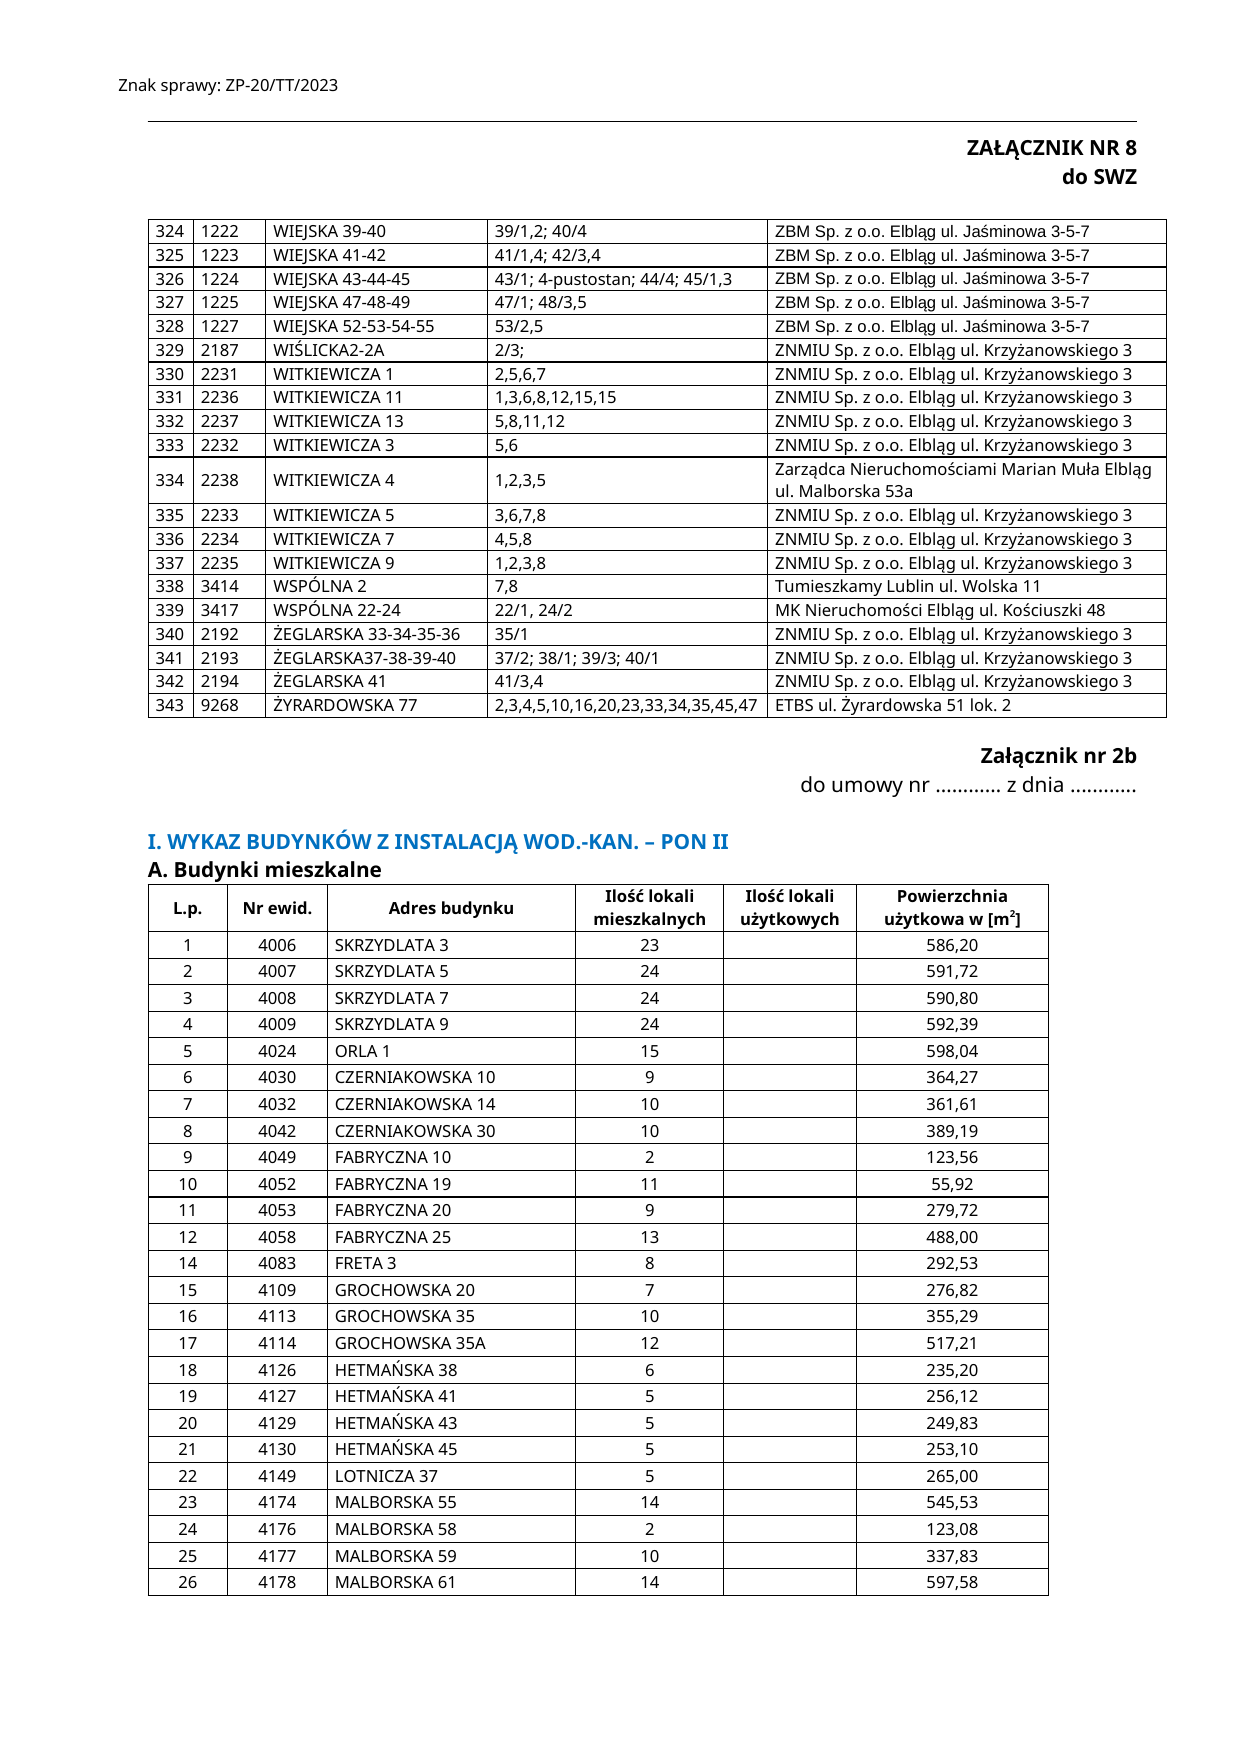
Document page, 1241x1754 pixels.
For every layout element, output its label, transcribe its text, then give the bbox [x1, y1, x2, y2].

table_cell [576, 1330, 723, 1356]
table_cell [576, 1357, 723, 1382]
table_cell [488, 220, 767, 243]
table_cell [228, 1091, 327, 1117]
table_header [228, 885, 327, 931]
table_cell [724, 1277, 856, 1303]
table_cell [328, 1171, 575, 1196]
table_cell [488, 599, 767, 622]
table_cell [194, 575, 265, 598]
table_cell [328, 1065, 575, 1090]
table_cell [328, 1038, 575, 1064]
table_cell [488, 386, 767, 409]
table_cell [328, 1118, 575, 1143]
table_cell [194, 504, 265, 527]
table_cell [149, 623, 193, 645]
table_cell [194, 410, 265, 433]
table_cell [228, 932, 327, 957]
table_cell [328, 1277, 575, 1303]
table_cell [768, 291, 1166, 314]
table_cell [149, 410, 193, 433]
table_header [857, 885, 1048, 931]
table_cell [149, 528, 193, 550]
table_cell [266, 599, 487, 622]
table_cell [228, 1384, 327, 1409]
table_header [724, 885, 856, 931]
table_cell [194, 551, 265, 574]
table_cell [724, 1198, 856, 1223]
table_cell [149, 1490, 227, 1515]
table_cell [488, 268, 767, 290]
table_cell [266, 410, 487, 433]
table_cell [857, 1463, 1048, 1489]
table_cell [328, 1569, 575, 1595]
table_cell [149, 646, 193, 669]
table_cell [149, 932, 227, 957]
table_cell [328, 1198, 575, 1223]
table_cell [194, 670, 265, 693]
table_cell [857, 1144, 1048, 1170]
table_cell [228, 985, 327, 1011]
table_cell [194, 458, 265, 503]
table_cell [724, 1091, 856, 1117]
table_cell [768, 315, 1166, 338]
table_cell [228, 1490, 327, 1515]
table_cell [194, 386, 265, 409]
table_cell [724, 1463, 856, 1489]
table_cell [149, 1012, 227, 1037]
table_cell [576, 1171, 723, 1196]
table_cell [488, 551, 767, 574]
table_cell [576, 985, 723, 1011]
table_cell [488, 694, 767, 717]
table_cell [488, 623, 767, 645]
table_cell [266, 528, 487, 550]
text Załącznik nr 2b [148, 742, 1137, 770]
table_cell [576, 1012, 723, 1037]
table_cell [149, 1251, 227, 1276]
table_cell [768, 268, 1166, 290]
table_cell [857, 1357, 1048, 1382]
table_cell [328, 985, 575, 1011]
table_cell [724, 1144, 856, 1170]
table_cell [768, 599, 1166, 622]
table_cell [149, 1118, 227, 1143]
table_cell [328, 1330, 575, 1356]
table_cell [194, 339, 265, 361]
text do umowy nr ………… z dnia ............ [148, 770, 1137, 798]
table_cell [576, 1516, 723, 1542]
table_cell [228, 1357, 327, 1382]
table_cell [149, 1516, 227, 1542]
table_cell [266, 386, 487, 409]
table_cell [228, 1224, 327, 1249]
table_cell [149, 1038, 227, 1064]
text A. Budynki mieszkalne [148, 855, 1137, 884]
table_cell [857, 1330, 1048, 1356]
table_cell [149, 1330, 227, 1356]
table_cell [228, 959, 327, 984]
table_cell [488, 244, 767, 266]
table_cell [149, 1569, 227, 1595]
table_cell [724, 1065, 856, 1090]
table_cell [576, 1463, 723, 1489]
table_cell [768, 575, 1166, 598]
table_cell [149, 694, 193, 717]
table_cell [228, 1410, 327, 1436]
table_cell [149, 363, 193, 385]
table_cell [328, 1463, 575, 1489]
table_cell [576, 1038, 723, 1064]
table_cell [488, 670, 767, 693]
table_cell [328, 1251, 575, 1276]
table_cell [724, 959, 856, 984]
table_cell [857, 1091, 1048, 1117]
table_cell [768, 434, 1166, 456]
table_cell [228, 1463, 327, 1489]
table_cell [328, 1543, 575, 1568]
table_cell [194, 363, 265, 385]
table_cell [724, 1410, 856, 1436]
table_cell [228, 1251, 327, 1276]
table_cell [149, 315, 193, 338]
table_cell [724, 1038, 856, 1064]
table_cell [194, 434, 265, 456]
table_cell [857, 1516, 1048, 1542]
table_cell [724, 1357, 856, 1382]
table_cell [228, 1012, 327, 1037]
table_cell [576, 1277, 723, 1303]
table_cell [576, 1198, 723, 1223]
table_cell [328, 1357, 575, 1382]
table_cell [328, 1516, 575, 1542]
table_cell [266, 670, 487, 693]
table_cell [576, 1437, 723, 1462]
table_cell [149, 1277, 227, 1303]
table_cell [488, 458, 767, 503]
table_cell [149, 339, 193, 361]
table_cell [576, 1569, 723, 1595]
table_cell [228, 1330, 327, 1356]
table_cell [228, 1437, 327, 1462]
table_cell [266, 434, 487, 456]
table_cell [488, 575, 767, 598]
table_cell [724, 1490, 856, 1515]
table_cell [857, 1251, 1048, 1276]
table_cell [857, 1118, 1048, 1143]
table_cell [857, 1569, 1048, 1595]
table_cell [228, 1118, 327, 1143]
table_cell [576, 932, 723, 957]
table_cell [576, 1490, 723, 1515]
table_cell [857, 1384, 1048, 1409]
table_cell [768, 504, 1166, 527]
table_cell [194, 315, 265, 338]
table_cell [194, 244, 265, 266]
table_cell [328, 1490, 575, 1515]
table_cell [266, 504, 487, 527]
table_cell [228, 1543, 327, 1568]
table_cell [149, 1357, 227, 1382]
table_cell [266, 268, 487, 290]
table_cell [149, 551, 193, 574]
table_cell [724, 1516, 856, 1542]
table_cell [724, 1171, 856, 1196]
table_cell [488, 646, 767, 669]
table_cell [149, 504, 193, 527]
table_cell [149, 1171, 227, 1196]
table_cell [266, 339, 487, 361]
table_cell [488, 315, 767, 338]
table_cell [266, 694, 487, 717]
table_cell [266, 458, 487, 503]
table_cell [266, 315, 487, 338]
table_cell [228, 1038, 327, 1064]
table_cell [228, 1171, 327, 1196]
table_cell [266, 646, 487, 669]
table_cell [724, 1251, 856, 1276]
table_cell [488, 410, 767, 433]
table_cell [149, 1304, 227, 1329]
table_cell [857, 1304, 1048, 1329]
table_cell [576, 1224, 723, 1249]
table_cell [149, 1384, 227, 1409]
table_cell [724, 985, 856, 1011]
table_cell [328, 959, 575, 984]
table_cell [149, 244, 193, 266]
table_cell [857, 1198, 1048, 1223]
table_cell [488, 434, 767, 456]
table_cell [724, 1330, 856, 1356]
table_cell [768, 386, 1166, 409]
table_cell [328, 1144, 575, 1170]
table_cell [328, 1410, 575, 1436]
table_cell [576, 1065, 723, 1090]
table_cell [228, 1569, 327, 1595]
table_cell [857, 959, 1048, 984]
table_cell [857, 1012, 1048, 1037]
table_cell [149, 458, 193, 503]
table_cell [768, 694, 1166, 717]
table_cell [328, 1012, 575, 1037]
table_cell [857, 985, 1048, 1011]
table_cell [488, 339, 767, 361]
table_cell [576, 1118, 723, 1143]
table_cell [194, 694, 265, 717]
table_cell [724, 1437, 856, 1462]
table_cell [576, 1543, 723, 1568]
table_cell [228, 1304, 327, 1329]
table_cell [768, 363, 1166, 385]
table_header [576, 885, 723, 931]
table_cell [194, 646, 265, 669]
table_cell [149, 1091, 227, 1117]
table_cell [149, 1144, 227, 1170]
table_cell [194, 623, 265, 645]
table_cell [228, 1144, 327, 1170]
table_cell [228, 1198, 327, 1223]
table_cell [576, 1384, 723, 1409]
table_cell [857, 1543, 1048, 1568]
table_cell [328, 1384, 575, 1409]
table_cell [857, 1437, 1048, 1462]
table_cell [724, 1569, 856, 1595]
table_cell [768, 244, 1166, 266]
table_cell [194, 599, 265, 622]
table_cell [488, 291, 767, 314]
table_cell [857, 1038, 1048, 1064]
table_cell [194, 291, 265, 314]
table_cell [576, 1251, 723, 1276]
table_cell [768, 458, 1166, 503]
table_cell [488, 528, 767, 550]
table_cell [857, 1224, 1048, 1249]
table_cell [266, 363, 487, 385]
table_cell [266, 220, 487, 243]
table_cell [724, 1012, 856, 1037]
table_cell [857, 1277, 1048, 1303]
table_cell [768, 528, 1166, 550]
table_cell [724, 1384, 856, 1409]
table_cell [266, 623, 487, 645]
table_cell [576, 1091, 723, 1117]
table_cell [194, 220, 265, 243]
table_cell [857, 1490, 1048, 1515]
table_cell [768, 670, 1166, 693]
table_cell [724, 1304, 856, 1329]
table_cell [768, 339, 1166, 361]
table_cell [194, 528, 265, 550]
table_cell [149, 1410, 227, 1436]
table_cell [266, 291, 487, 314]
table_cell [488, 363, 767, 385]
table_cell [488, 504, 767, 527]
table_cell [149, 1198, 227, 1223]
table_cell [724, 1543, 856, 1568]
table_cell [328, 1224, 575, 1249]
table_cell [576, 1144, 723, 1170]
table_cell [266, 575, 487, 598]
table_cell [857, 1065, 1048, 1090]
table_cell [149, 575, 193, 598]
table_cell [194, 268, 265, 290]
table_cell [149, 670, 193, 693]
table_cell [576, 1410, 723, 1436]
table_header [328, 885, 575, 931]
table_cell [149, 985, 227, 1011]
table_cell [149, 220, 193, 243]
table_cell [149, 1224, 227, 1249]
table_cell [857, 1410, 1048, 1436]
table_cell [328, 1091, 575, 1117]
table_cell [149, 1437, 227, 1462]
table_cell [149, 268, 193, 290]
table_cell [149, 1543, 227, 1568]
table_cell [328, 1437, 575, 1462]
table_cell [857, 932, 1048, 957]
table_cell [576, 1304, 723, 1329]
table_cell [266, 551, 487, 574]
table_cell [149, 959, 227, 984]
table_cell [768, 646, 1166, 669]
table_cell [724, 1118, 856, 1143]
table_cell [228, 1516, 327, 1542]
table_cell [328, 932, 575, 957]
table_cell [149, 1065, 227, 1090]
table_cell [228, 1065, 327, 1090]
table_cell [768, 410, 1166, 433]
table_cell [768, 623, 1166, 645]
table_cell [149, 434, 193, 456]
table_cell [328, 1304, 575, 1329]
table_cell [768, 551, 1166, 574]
text I. WYKAZ BUDYNKÓW Z INSTALACJĄ WOD.-KAN. – PON II [148, 827, 1137, 855]
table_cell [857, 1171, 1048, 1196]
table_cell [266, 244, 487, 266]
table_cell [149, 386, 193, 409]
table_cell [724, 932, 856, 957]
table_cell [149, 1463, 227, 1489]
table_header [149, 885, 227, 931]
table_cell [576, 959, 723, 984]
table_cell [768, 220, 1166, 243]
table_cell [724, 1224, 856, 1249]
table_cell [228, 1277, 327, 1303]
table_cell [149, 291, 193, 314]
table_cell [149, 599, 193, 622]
